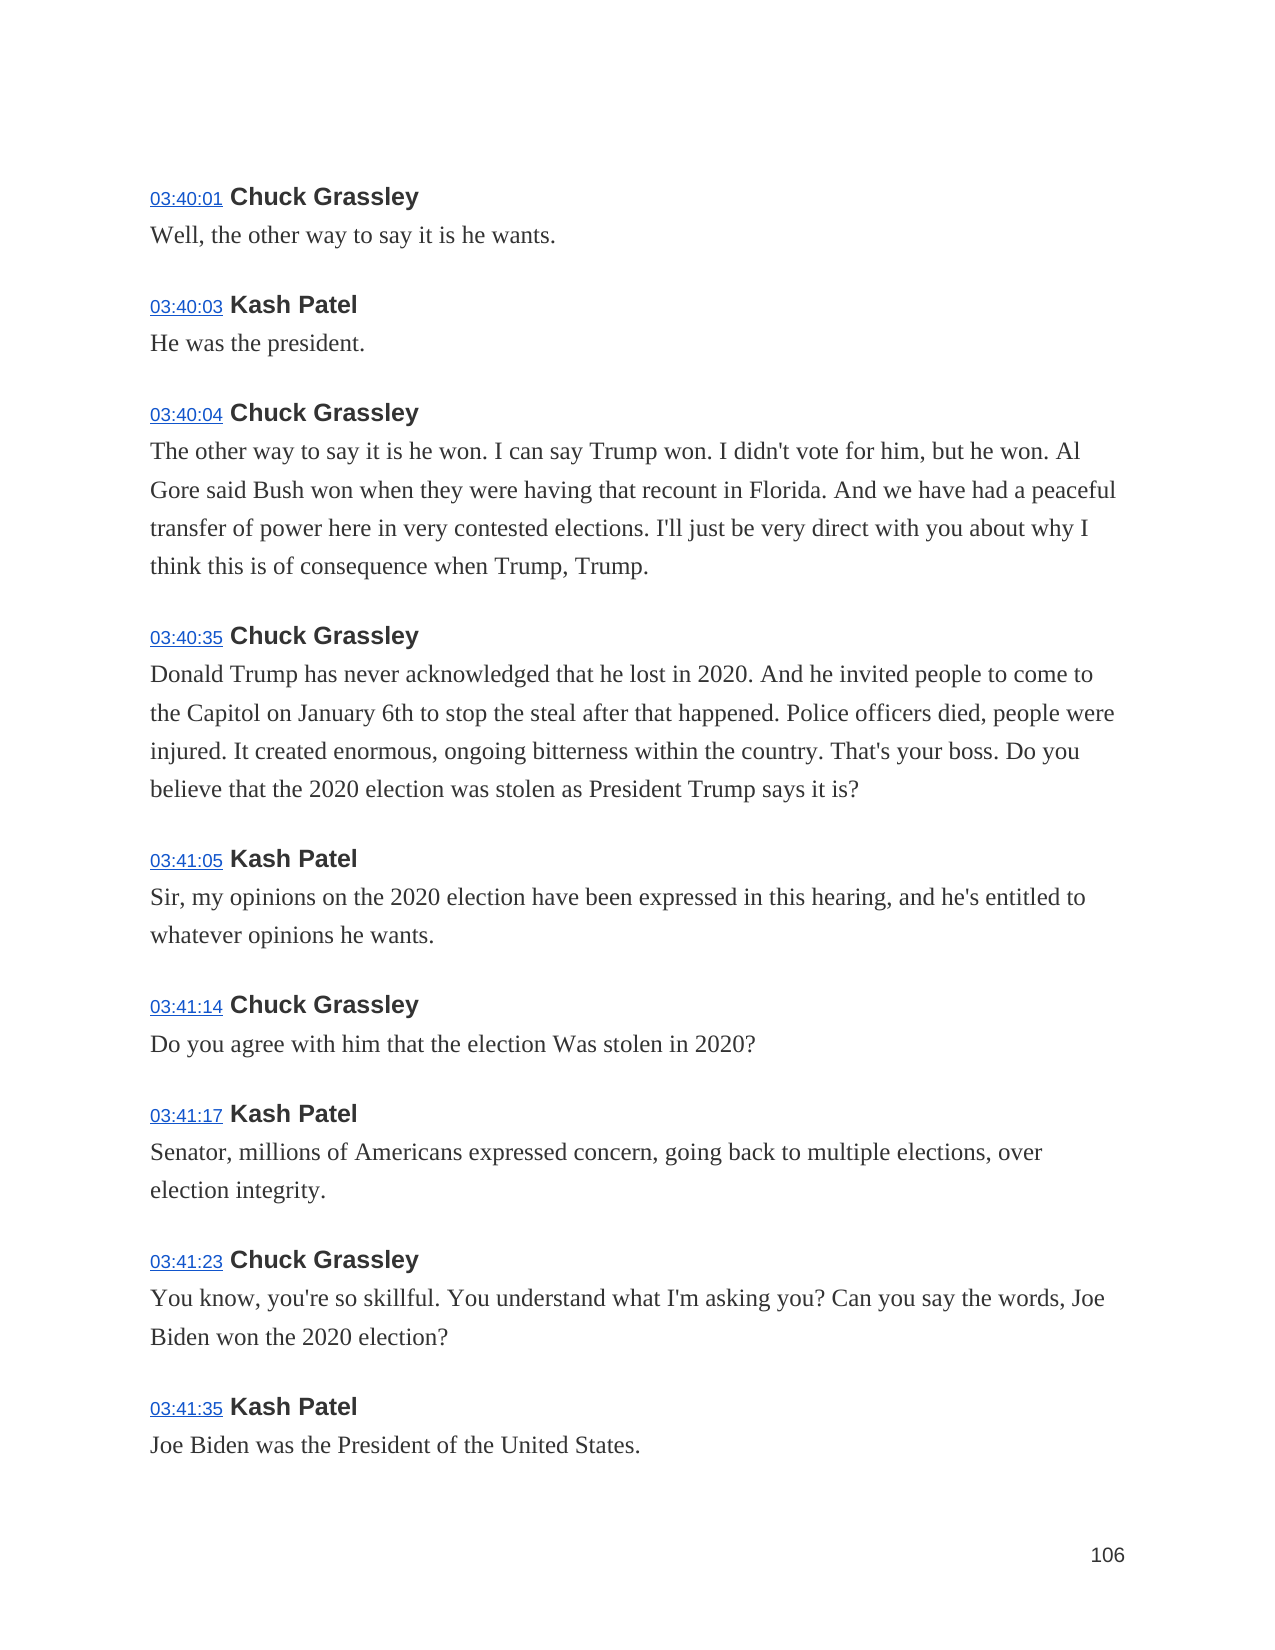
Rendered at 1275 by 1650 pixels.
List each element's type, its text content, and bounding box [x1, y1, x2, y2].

text 03:41:05 Kash Patel [150, 844, 1125, 873]
text 03:40:04 Chuck Grassley [150, 398, 1125, 427]
text 03:41:23 Chuck Grassley [150, 1245, 1125, 1274]
text Do you agree with him that the election Was stolen in 2020? [150, 1029, 1125, 1057]
text 03:41:17 Kash Patel [150, 1099, 1125, 1127]
text 03:40:35 Chuck Grassley [150, 621, 1125, 650]
text The other way to say it is he won. I can say Trump won. I didn't vote for him, but he won. Al Gore said Bush won when they were having that recount in Florida. And we have had a peaceful transfer of power here in very contested elections. I'll just be very direct with you about why I think this is of consequence when Trump, Trump. [150, 436, 1125, 580]
text 03:40:01 Chuck Grassley [150, 182, 1125, 211]
text Well, the other way to say it is he wants. [150, 220, 1125, 249]
text You know, you're so skillful. You understand what I'm asking you? Can you say the words, Joe Biden won the 2020 election? [150, 1283, 1125, 1350]
text He was the president. [150, 328, 1125, 357]
text Donald Trump has never acknowledged that he lost in 2020. And he invited people to come to the Capitol on January 6th to stop the steal after that happened. Police officers died, people were injured. It created enormous, ongoing bitterness within the country. That's your boss. Do you believe that the 2020 election was stolen as President Trump says it is? [150, 659, 1125, 803]
text Joe Biden was the President of the United States. [150, 1430, 1125, 1459]
text 03:41:14 Chuck Grassley [150, 991, 1125, 1019]
text Sir, my opinions on the 2020 election have been expressed in this hearing, and he's entitled to whatever opinions he wants. [150, 882, 1125, 949]
text 03:41:35 Kash Patel [150, 1392, 1125, 1420]
text 03:40:03 Kash Patel [150, 290, 1125, 319]
text Senator, millions of Americans expressed concern, going back to multiple elections, over election integrity. [150, 1137, 1125, 1204]
